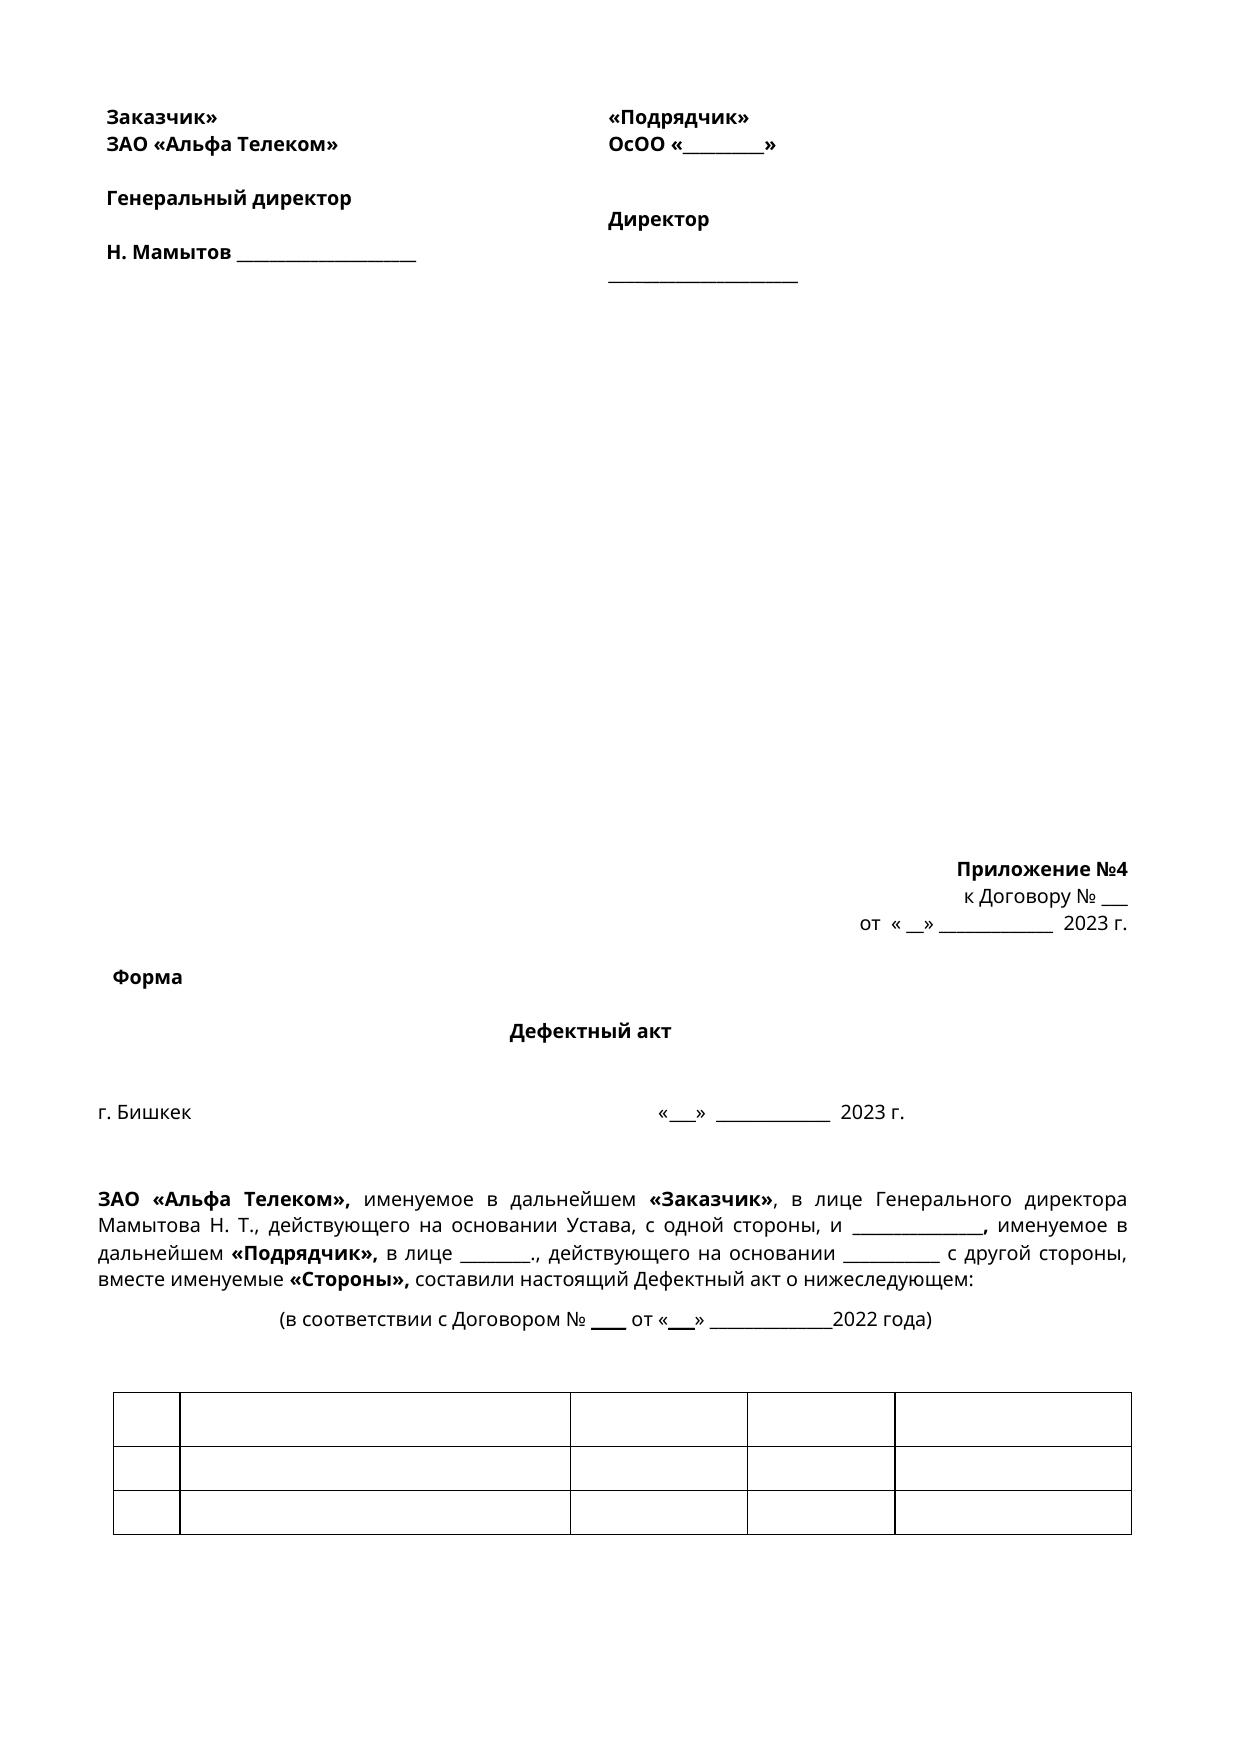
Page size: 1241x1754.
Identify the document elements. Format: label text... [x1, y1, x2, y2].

table_header [571, 1393, 747, 1446]
table_cell [896, 1447, 1131, 1489]
table_cell [181, 1447, 570, 1489]
text г. Бишкек «___» _____________ 2023 г. [98, 1098, 1173, 1125]
table_cell [748, 1491, 894, 1533]
text Форма [112, 963, 1128, 990]
table_cell [571, 1491, 747, 1533]
text к Договору № ___ [53, 882, 1128, 909]
table_cell [571, 1447, 747, 1489]
table_cell [748, 1447, 894, 1489]
text ЗАО «Альфа Телеком», именуемое в дальнейшем «Заказчик», в лице Генерального директора Мамытова Н. Т., действующего на основании Устава, с одной стороны, и ________________, именуемое в дальнейшем «Подрядчик», в лице ________., действующего на основании ___________ с другой стороны, вместе именуемые «Стороны», составили настоящий Дефектный акт о нижеследующем: [98, 1185, 1128, 1293]
text (в соответствии с Договором № ____ от «___» ______________2022 года) [39, 1305, 1173, 1332]
table_header [114, 1393, 179, 1446]
table_cell [114, 1447, 179, 1489]
text Приложение №4 [53, 855, 1128, 882]
table_header [181, 1393, 570, 1446]
table_cell [114, 1491, 179, 1533]
table_header Заказчик» ЗАО «Альфа Телеком» Генеральный директор Н. Мамытов ______________________ [95, 104, 596, 605]
text Дефектный акт [53, 1017, 1128, 1044]
table_header «Подрядчик» ОсОО «__________» Директор _______________________ [597, 104, 1098, 605]
table_cell [181, 1491, 570, 1533]
table_header [896, 1393, 1131, 1446]
table_cell [896, 1491, 1131, 1533]
table_header [748, 1393, 894, 1446]
text от « __» _____________ 2023 г. [53, 909, 1128, 936]
